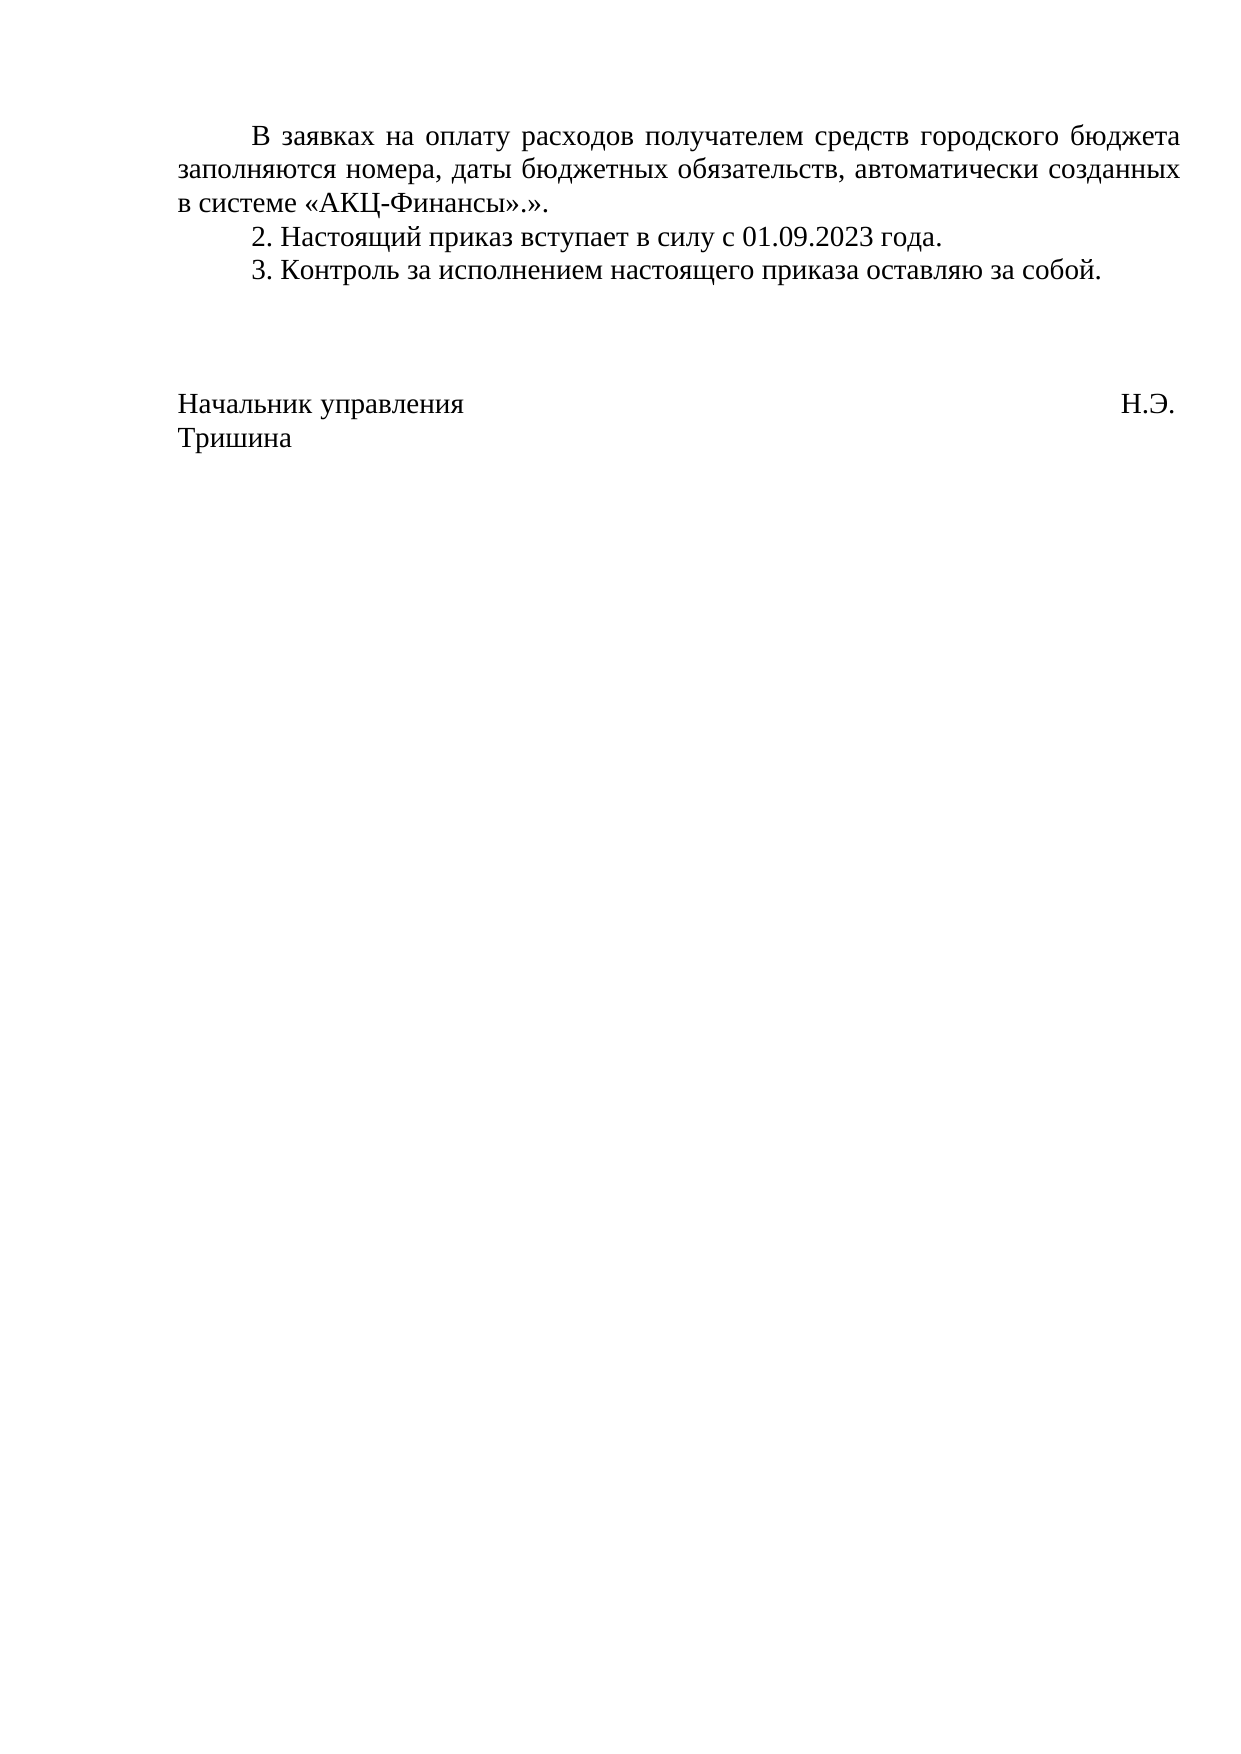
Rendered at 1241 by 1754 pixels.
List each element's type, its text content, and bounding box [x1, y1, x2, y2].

text 2. Настоящий приказ вступает в силу с 01.09.2023 года. [177, 219, 1181, 252]
text 3. Контроль за исполнением настоящего приказа оставляю за собой. [177, 252, 1181, 286]
text В заявках на оплату расходов получателем средств городского бюджета заполняются номера, даты бюджетных обязательств, автоматически созданных в системе «АКЦ-Финансы».». [177, 118, 1181, 219]
text Начальник управления Н.Э. Тришина [177, 386, 1181, 453]
